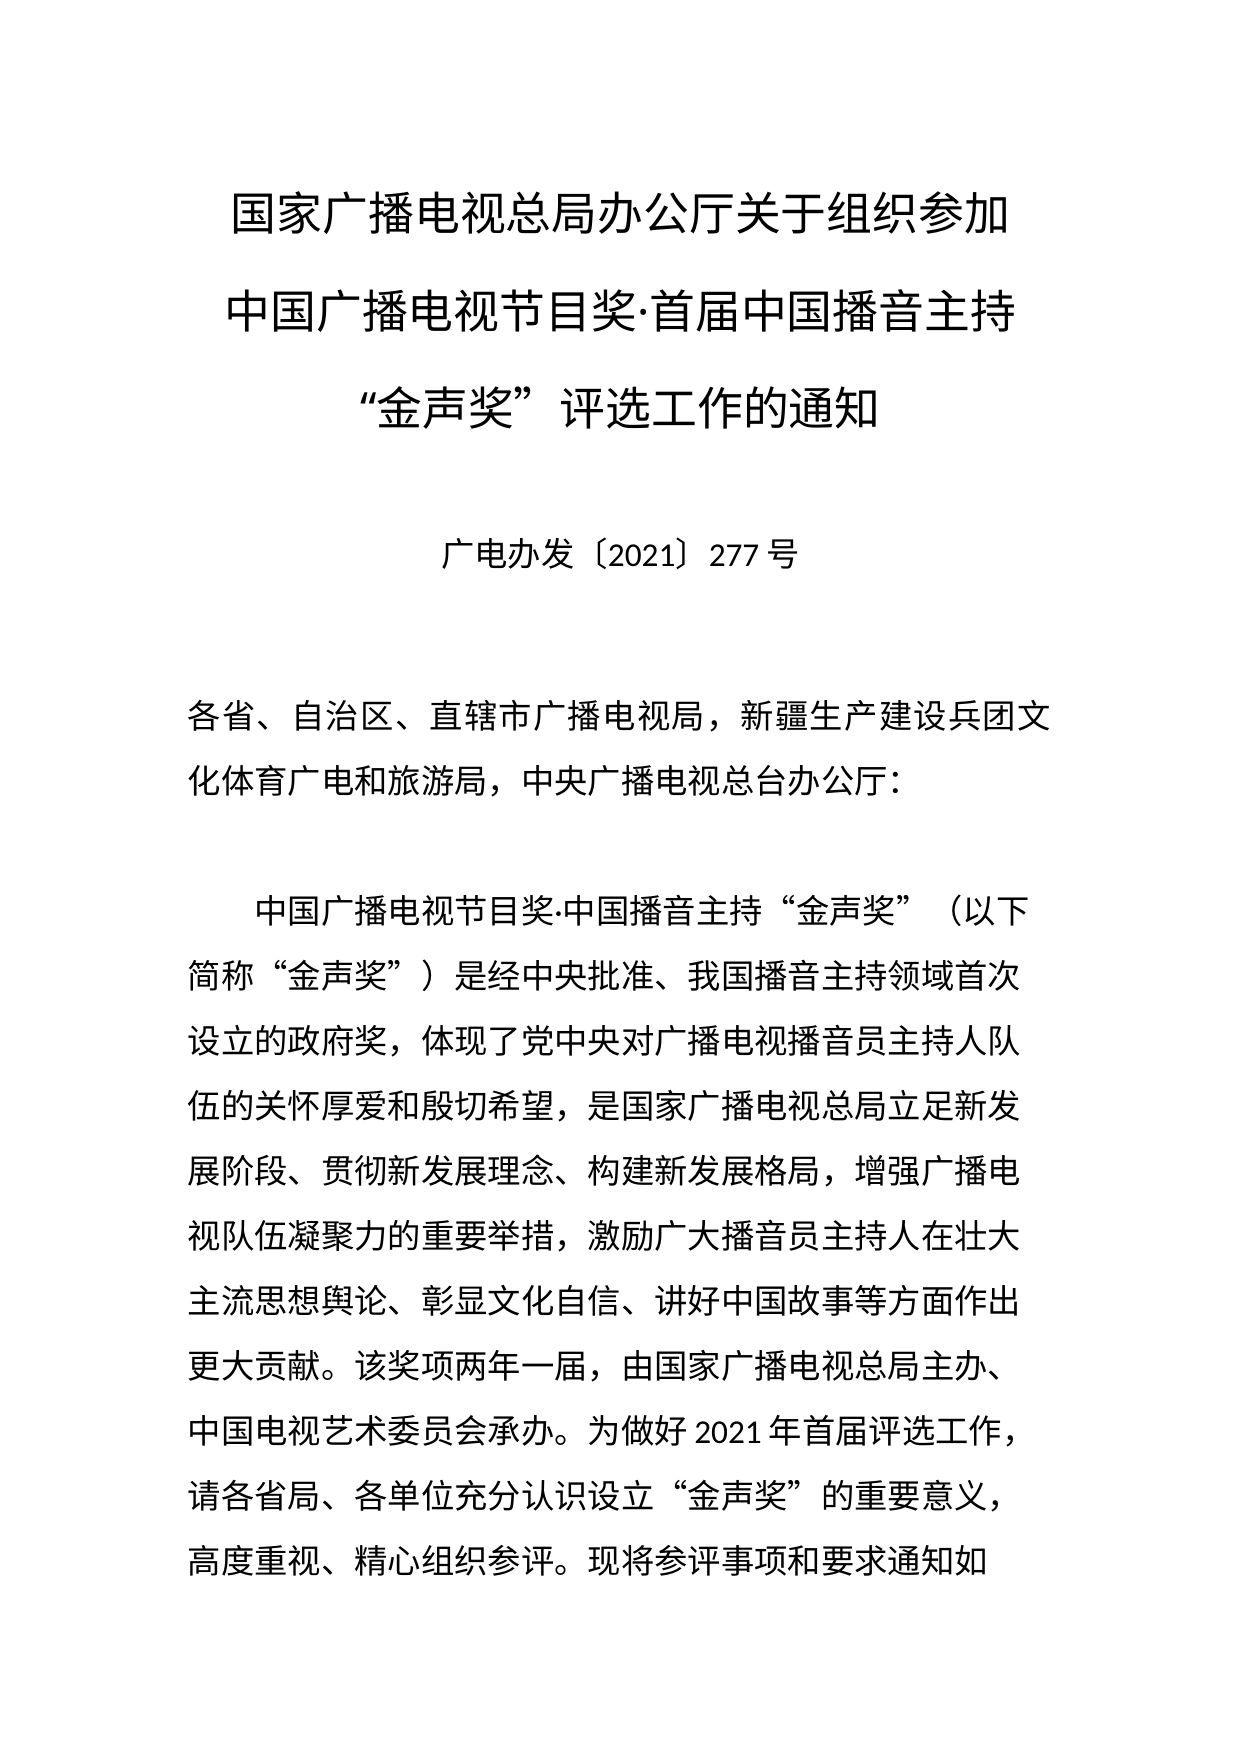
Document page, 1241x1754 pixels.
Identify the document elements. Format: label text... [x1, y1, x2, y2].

text 中国广播电视节目奖·首届中国播音主持 [187, 259, 1053, 357]
text 各省、自治区、直辖市广播电视局，新疆生产建设兵团文化体育广电和旅游局，中央广播电视总台办公厅： [187, 682, 1053, 812]
text “金声奖”评选工作的通知 [187, 357, 1053, 454]
text 广电办发〔2021〕277号 [187, 519, 1053, 584]
text 国家广播电视总局办公厅关于组织参加 [187, 162, 1053, 259]
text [187, 877, 1053, 1592]
